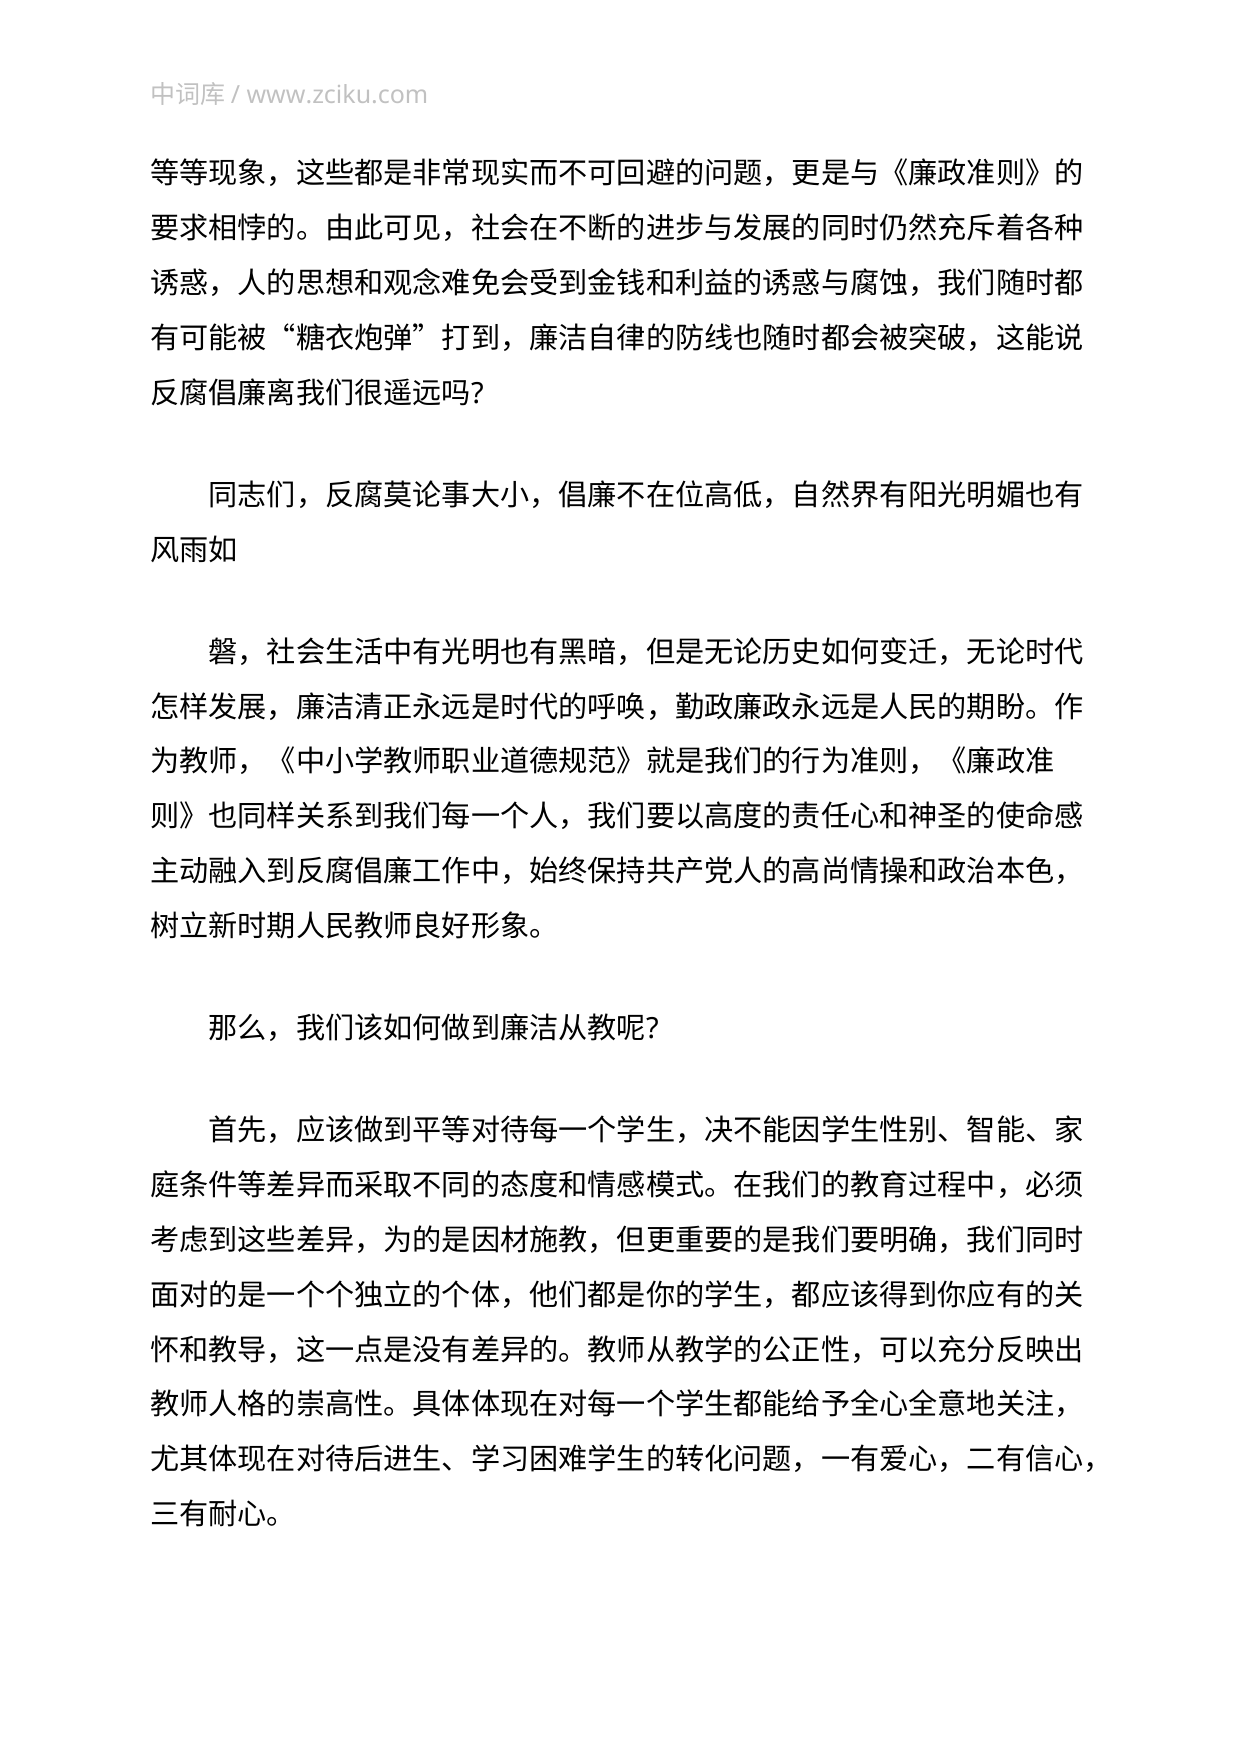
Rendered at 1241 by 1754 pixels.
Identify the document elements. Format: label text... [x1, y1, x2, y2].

text 同志们，反腐莫论事大小，倡廉不在位高低，自然界有阳光明媚也有风雨如 [150, 472, 1090, 569]
text 首先，应该做到平等对待每一个学生，决不能因学生性别、智能、家庭条件等差异而采取不同的态度和情感模式。在我们的教育过程中，必须考虑到这些差异，为的是因材施教，但更重要的是我们要明确，我们同时面对的是一个个独立的个体，他们都是你的学生，都应该得到你应有的关怀和教导，这一点是没有差异的。教师从教学的公正性，可以充分反映出教师人格的崇高性。具体体现在对每一个学生都能给予全心全意地关注，尤其体现在对待后进生、学习困难学生的转化问题，一有爱心，二有信心，三有耐心。 [150, 1106, 1090, 1533]
text 那么，我们该如何做到廉洁从教呢? [150, 1004, 1090, 1047]
text 磐，社会生活中有光明也有黑暗，但是无论历史如何变迁，无论时代怎样发展，廉洁清正永远是时代的呼唤，勤政廉政永远是人民的期盼。作为教师，《中小学教师职业道德规范》就是我们的行为准则，《廉政准则》也同样关系到我们每一个人，我们要以高度的责任心和神圣的使命感主动融入到反腐倡廉工作中，始终保持共产党人的高尚情操和政治本色，树立新时期人民教师良好形象。 [150, 628, 1090, 945]
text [150, 150, 1090, 412]
